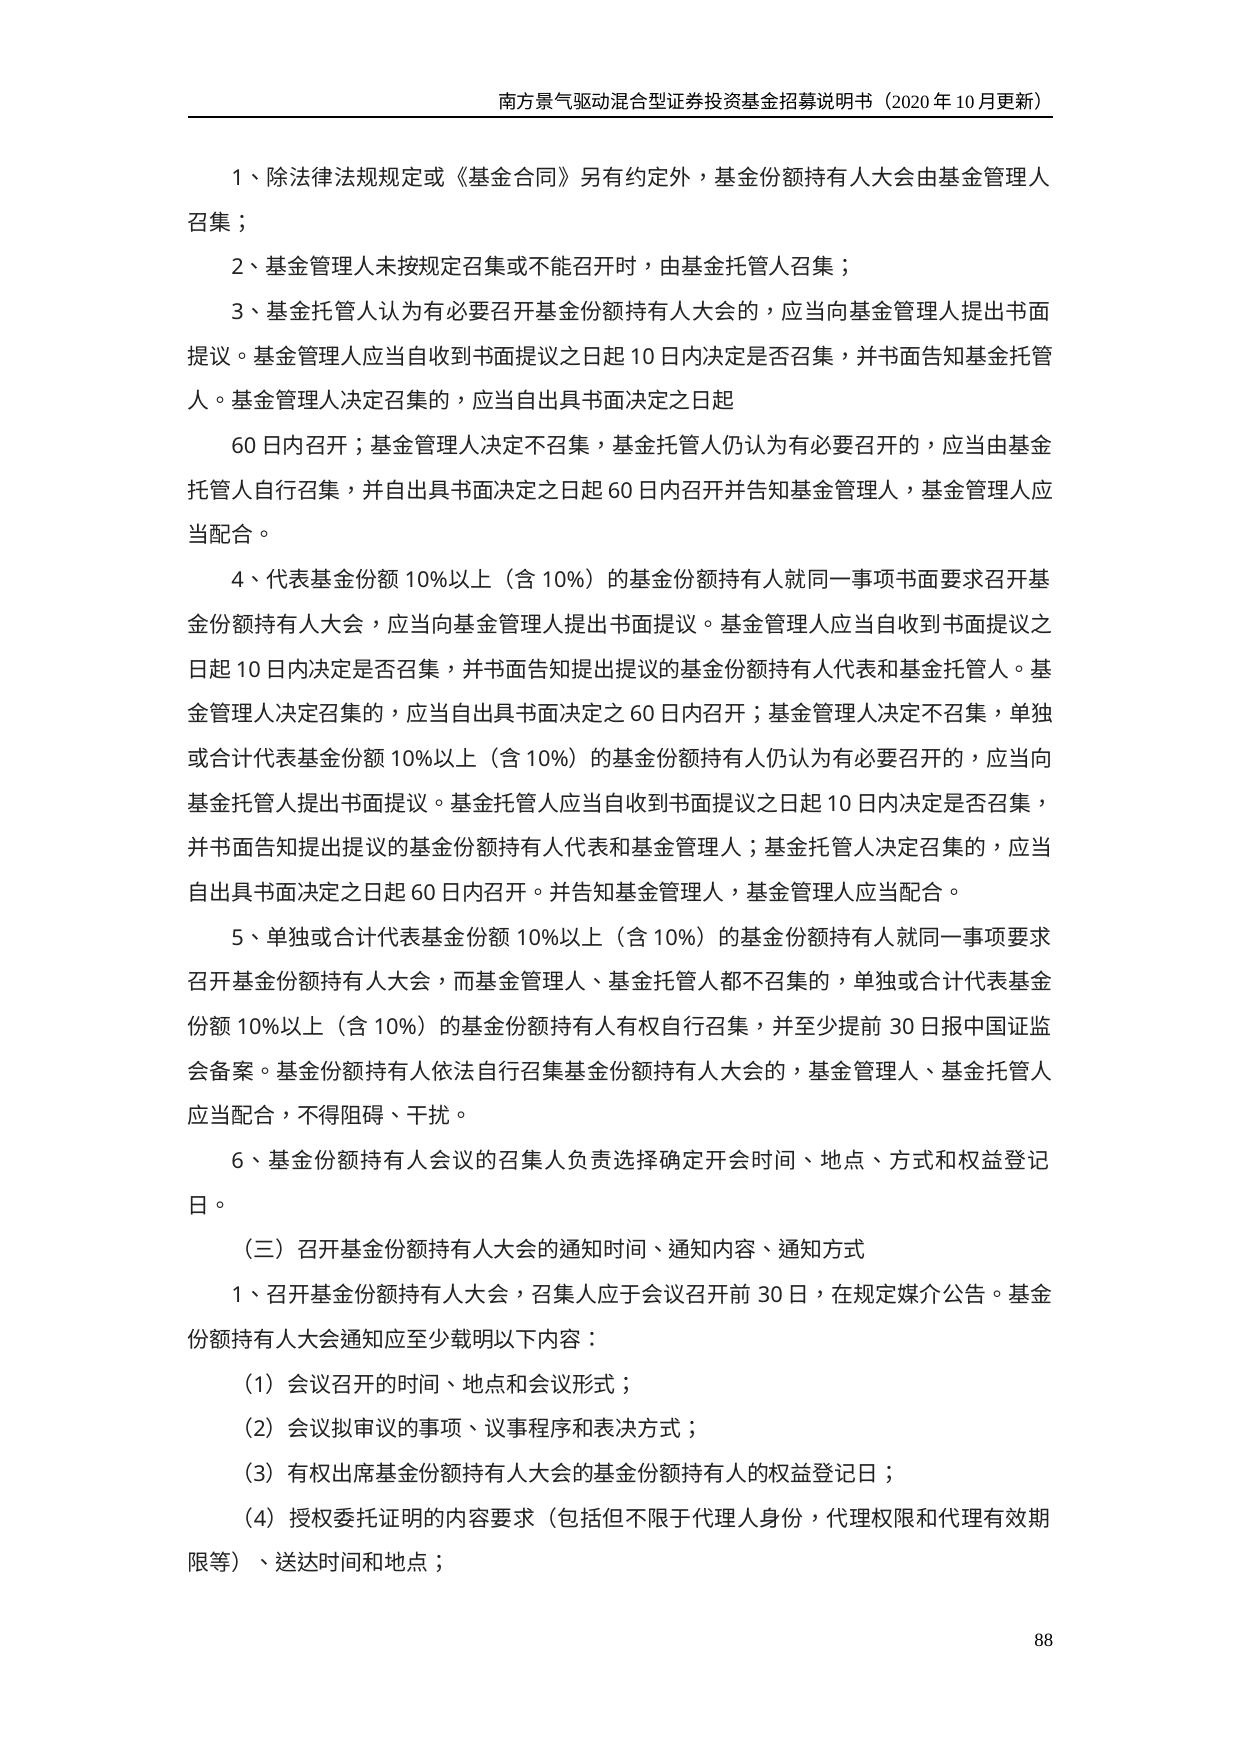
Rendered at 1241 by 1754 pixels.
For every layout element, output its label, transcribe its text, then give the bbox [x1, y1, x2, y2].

text 4、代表基金份额10%以上（含10%）的基金份额持有人就同一事项书面要求召开基金份额持有人大会，应当向基金管理人提出书面提议。基金管理人应当自收到书面提议之日起10日内决定是否召集，并书面告知提出提议的基金份额持有人代表和基金托管人。基金管理人决定召集的，应当自出具书面决定之60日内召开；基金管理人决定不召集，单独或合计代表基金份额10%以上（含10%）的基金份额持有人仍认为有必要召开的，应当向基金托管人提出书面提议。基金托管人应当自收到书面提议之日起10日内决定是否召集，并书面告知提出提议的基金份额持有人代表和基金管理人；基金托管人决定召集的，应当自出具书面决定之日起60日内召开。并告知基金管理人，基金管理人应当配合。 [187, 564, 1053, 907]
text （4）授权委托证明的内容要求（包括但不限于代理人身份，代理权限和代理有效期限等）、送达时间和地点； [187, 1503, 1053, 1577]
text 5、单独或合计代表基金份额10%以上（含10%）的基金份额持有人就同一事项要求召开基金份额持有人大会，而基金管理人、基金托管人都不召集的，单独或合计代表基金份额10%以上（含10%）的基金份额持有人有权自行召集，并至少提前30日报中国证监会备案。基金份额持有人依法自行召集基金份额持有人大会的，基金管理人、基金托管人应当配合，不得阻碍、干扰。 [187, 922, 1053, 1130]
text （1）会议召开的时间、地点和会议形式； [187, 1368, 1053, 1398]
text 2、基金管理人未按规定召集或不能召开时，由基金托管人召集； [187, 251, 1053, 281]
text 1、除法律法规规定或《基金合同》另有约定外，基金份额持有人大会由基金管理人召集； [187, 162, 1053, 236]
text 3、基金托管人认为有必要召开基金份额持有人大会的，应当向基金管理人提出书面提议。基金管理人应当自收到书面提议之日起10日内决定是否召集，并书面告知基金托管人。基金管理人决定召集的，应当自出具书面决定之日起 [187, 296, 1053, 415]
text 60日内召开；基金管理人决定不召集，基金托管人仍认为有必要召开的，应当由基金托管人自行召集，并自出具书面决定之日起60日内召开并告知基金管理人，基金管理人应当配合。 [187, 430, 1053, 549]
text 6、基金份额持有人会议的召集人负责选择确定开会时间、地点、方式和权益登记日。 [187, 1145, 1053, 1219]
text （2）会议拟审议的事项、议事程序和表决方式； [187, 1413, 1053, 1443]
text 1、召开基金份额持有人大会，召集人应于会议召开前30日，在规定媒介公告。基金份额持有人大会通知应至少载明以下内容： [187, 1279, 1053, 1354]
text （3）有权出席基金份额持有人大会的基金份额持有人的权益登记日； [187, 1458, 1053, 1488]
text （三）召开基金份额持有人大会的通知时间、通知内容、通知方式 [187, 1234, 1053, 1264]
